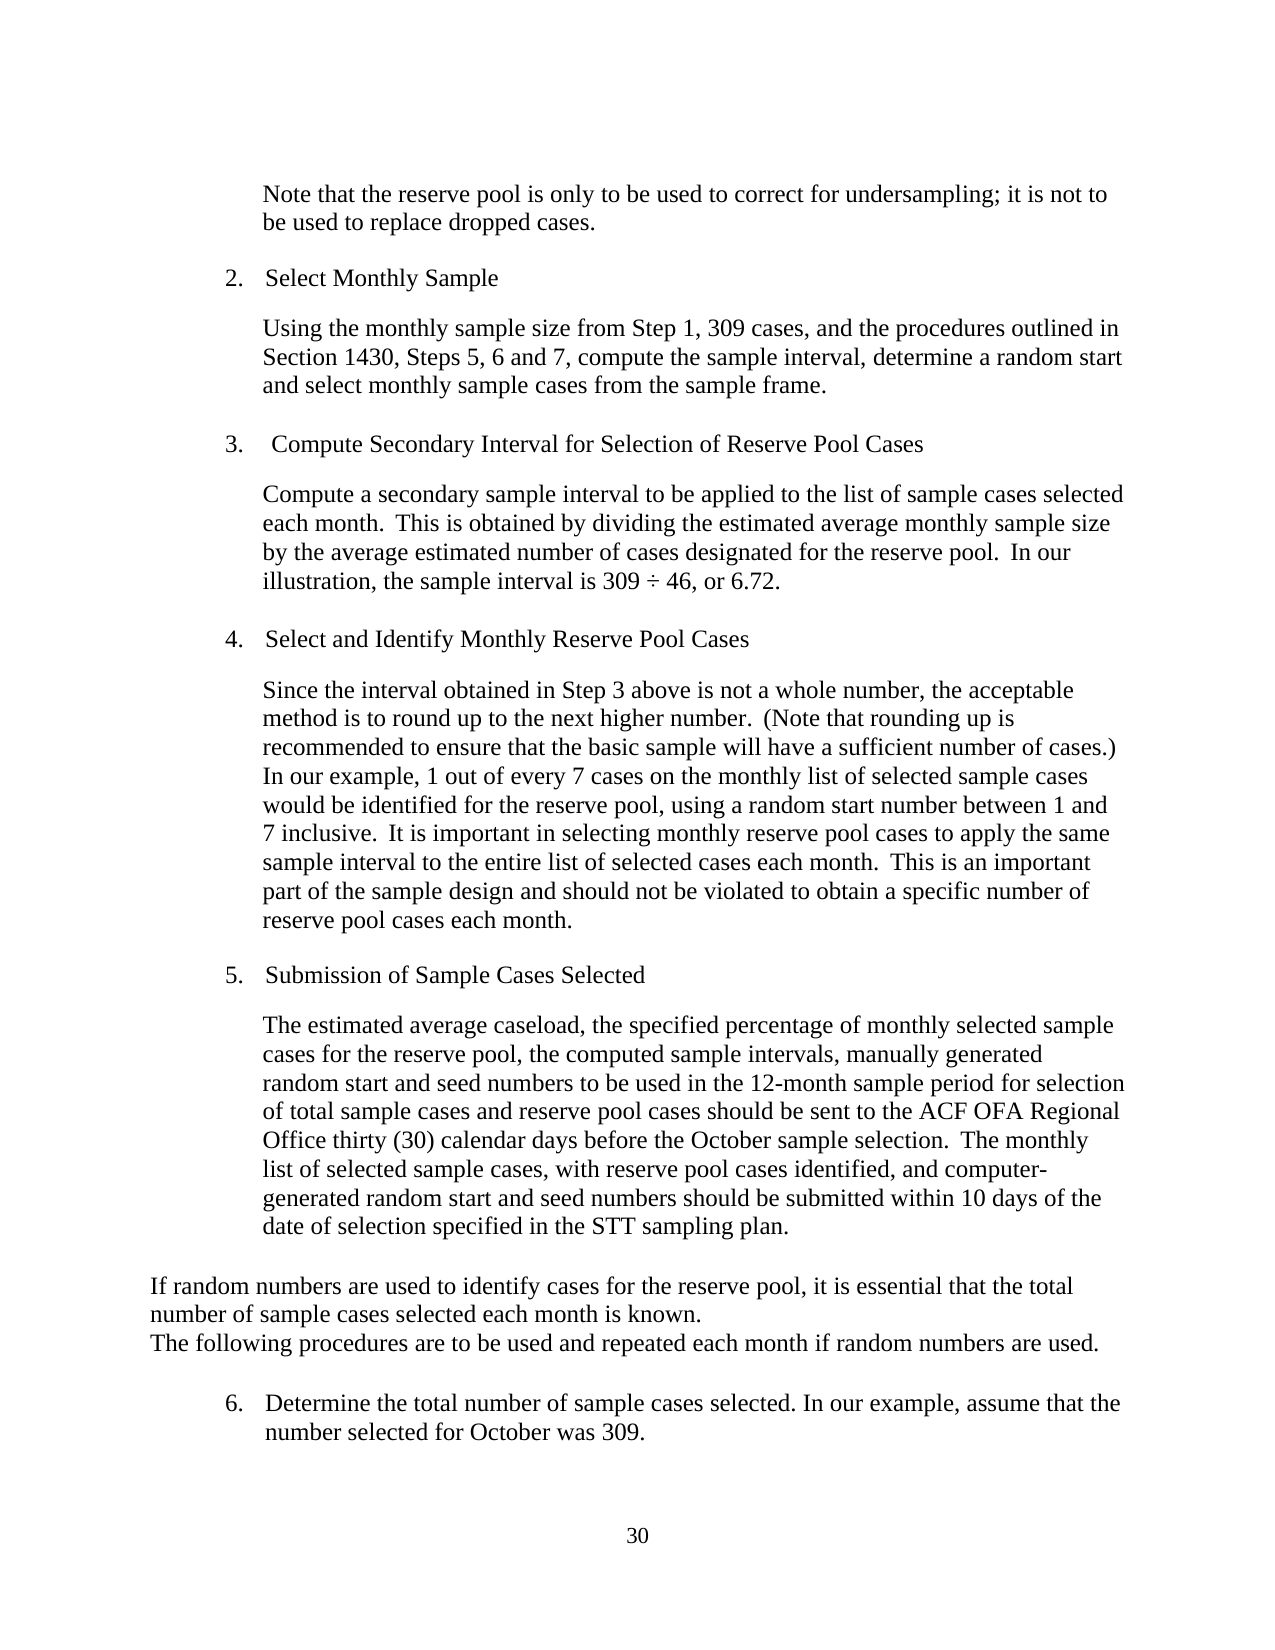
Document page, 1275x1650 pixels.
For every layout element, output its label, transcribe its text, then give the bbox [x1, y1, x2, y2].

list Compute Secondary Interval for Selection of Reserve Pool Cases [225, 429, 1125, 458]
list Select Monthly Sample [225, 263, 1125, 291]
text Since the interval obtained in Step 3 above is not a whole number, the acceptable method is to round up to the next higher number. (Note that rounding up is recommended to ensure that the basic sample will have a sufficient number of cases.) In our example, 1 out of every 7 cases on the monthly list of selected sample cases would be identified for the reserve pool, using a random start number between 1 and 7 inclusive. It is important in selecting monthly reserve pool cases to apply the same sample interval to the entire list of selected cases each month. This is an important part of the sample design and should not be violated to obtain a specific number of reserve pool cases each month. [262, 675, 1125, 933]
text Note that the reserve pool is only to be used to correct for undersampling; it is not to be used to replace dropped cases. [262, 179, 1125, 236]
text The following procedures are to be used and repeated each month if random numbers are used. [150, 1328, 1125, 1357]
text If random numbers are used to identify cases for the reserve pool, it is essential that the total number of sample cases selected each month is known. [150, 1271, 1125, 1328]
list Submission of Sample Cases Selected [225, 960, 1125, 989]
text Using the monthly sample size from Step 1, 309 cases, and the procedures outlined in Section 1430, Steps 5, 6 and 7, compute the sample interval, determine a random start and select monthly sample cases from the sample frame. [262, 313, 1125, 399]
text Compute a secondary sample interval to be applied to the list of sample cases selected each month. This is obtained by dividing the estimated average monthly sample size by the average estimated number of cases designated for the reserve pool. In our illustration, the sample interval is 309 ÷ 46, or 6.72. [262, 479, 1125, 594]
text The estimated average caseload, the specified percentage of monthly selected sample cases for the reserve pool, the computed sample intervals, manually generated random start and seed numbers to be used in the 12-month sample period for selection of total sample cases and reserve pool cases should be sent to the ACF OFA Regional Office thirty (30) calendar days before the October sample selection. The monthly list of selected sample cases, with reserve pool cases identified, and computer-generated random start and seed numbers should be submitted within 10 days of the date of selection specified in the STT sampling plan. [262, 1010, 1125, 1240]
list Determine the total number of sample cases selected. In our example, assume that the number selected for October was 309. [225, 1388, 1125, 1446]
list Select and Identify Monthly Reserve Pool Cases [225, 624, 1125, 653]
